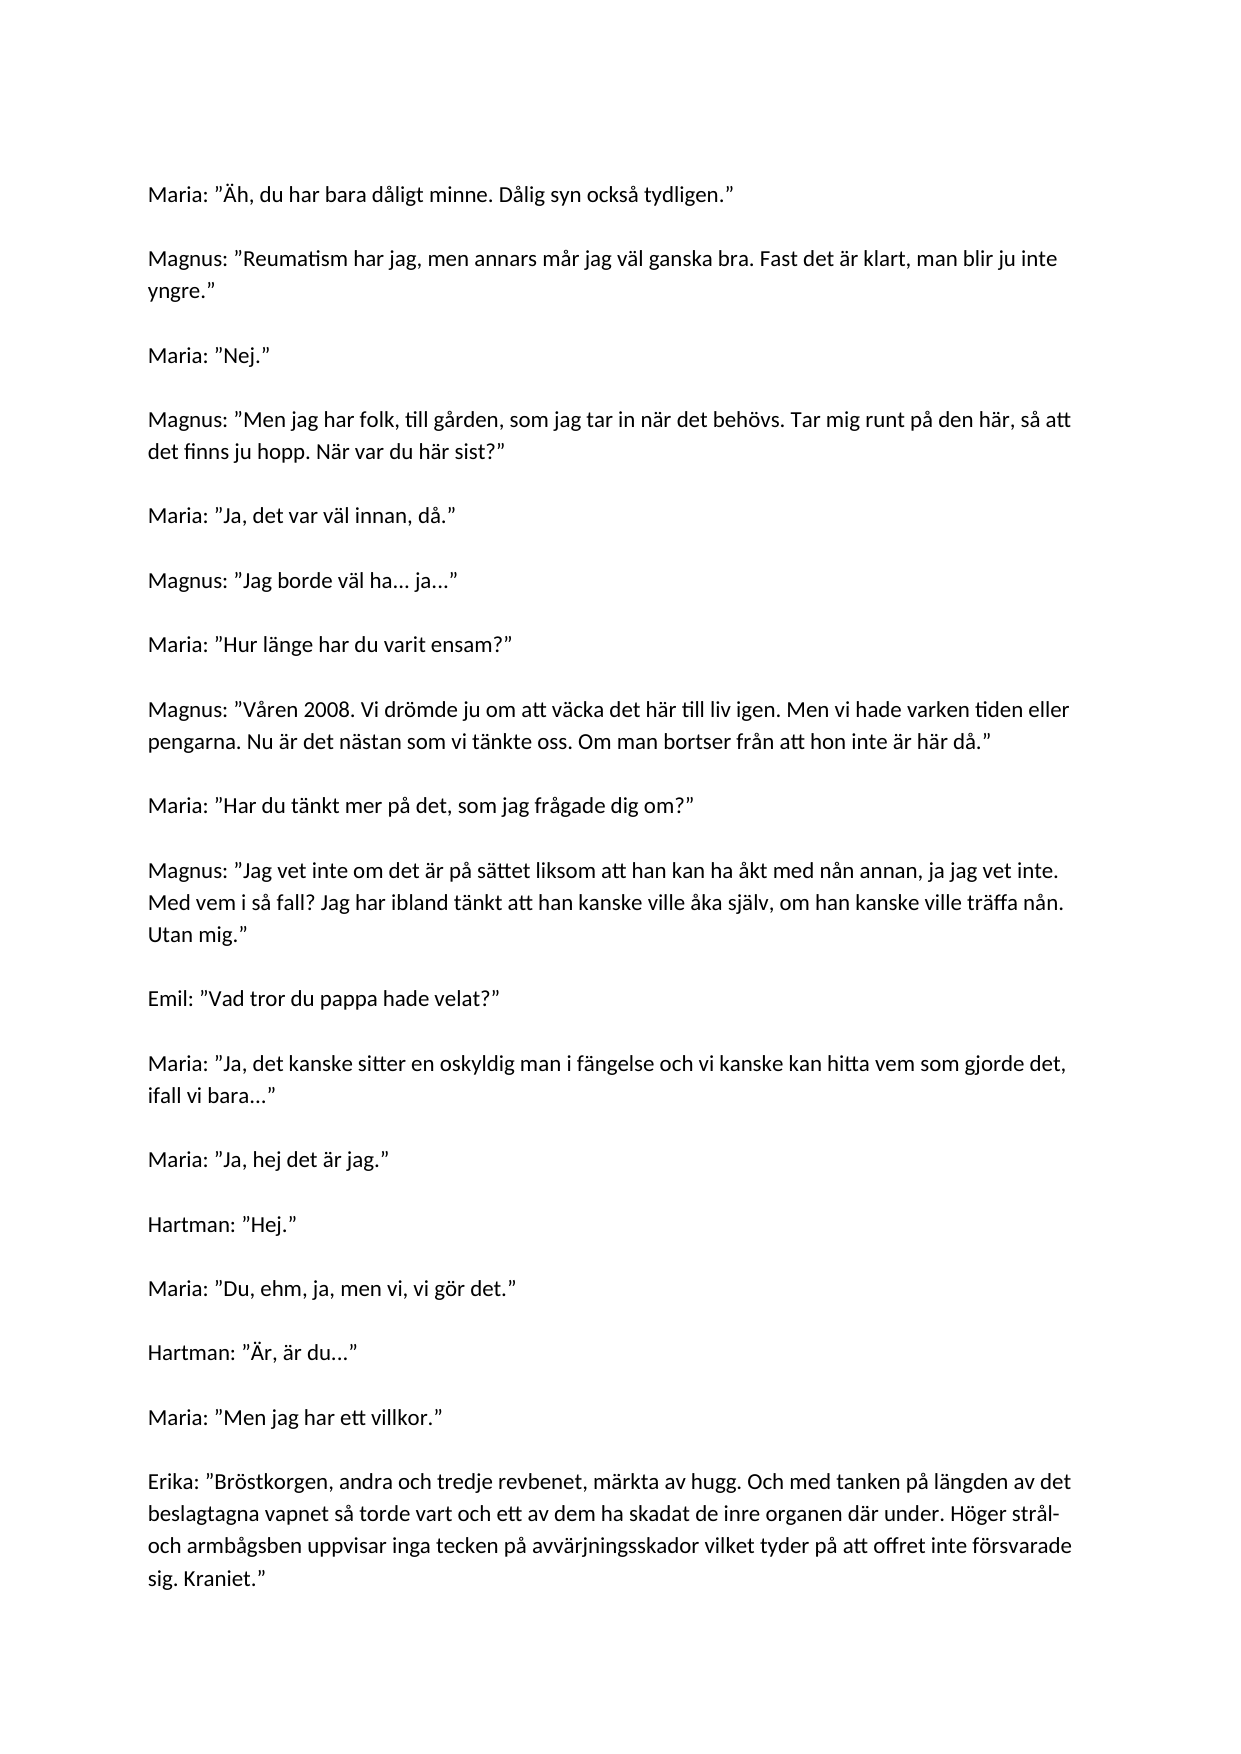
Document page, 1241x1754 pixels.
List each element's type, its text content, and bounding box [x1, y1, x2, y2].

text Magnus: ”Våren 2008. Vi drömde ju om att väcka det här till liv igen. Men vi hade varken tiden eller pengarna. Nu är det nästan som vi tänkte oss. Om man bortser från att hon inte är här då.” [148, 695, 1093, 755]
text Maria: ”Hur länge har du varit ensam?” [148, 630, 1093, 658]
text Erika: ”Bröstkorgen, andra och tredje revbenet, märkta av hugg. Och med tanken på längden av det beslagtagna vapnet så torde vart och ett av dem ha skadat de inre organen där under. Höger strål- och armbågsben uppvisar inga tecken på avvärjningsskador vilket tyder på att offret inte försvarade sig. Kraniet.” [148, 1467, 1093, 1592]
text Maria: ”Ja, det var väl innan, då.” [148, 502, 1093, 530]
text Hartman: ”Hej.” [148, 1210, 1093, 1238]
text Maria: ”Nej.” [148, 341, 1093, 369]
text Magnus: ”Jag vet inte om det är på sättet liksom att han kan ha åkt med nån annan, ja jag vet inte. Med vem i så fall? Jag har ibland tänkt att han kanske ville åka själv, om han kanske ville träffa nån. Utan mig.” [148, 856, 1093, 948]
text Magnus: ”Men jag har folk, till gården, som jag tar in när det behövs. Tar mig runt på den här, så att det finns ju hopp. När var du här sist?” [148, 405, 1093, 465]
text Magnus: ”Jag borde väl ha... ja...” [148, 566, 1093, 594]
text Maria: ”Men jag har ett villkor.” [148, 1403, 1093, 1431]
text Emil: ”Vad tror du pappa hade velat?” [148, 984, 1093, 1012]
text Maria: ”Du, ehm, ja, men vi, vi gör det.” [148, 1274, 1093, 1302]
text Maria: ”Ja, hej det är jag.” [148, 1145, 1093, 1173]
text Maria: ”Ja, det kanske sitter en oskyldig man i fängelse och vi kanske kan hitta vem som gjorde det, ifall vi bara...” [148, 1049, 1093, 1109]
text Maria: ”Äh, du har bara dåligt minne. Dålig syn också tydligen.” [148, 180, 1093, 208]
text Hartman: ”Är, är du...” [148, 1338, 1093, 1367]
text Magnus: ”Reumatism har jag, men annars mår jag väl ganska bra. Fast det är klart, man blir ju inte yngre.” [148, 244, 1093, 304]
text Maria: ”Har du tänkt mer på det, som jag frågade dig om?” [148, 791, 1093, 819]
